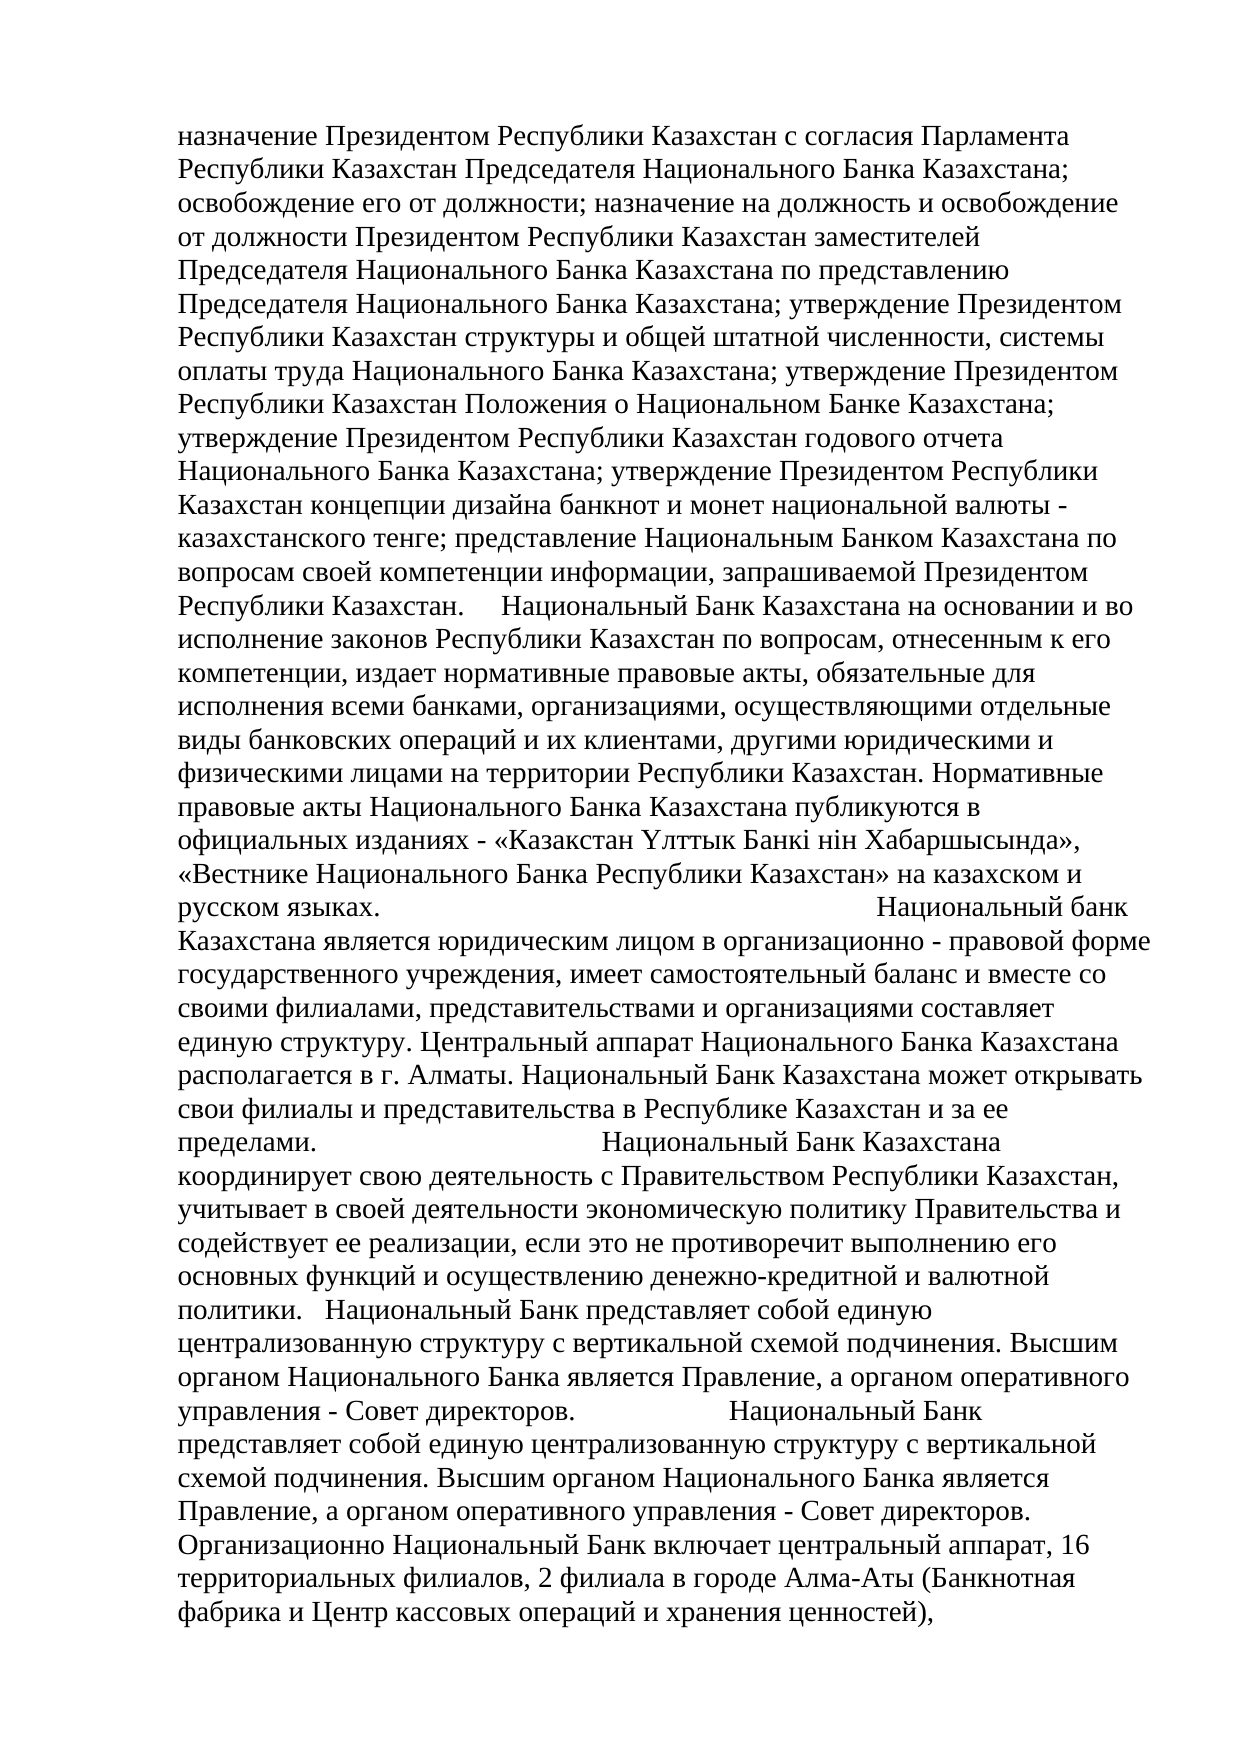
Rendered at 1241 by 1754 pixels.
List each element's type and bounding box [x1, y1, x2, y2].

text [177, 118, 1152, 1627]
